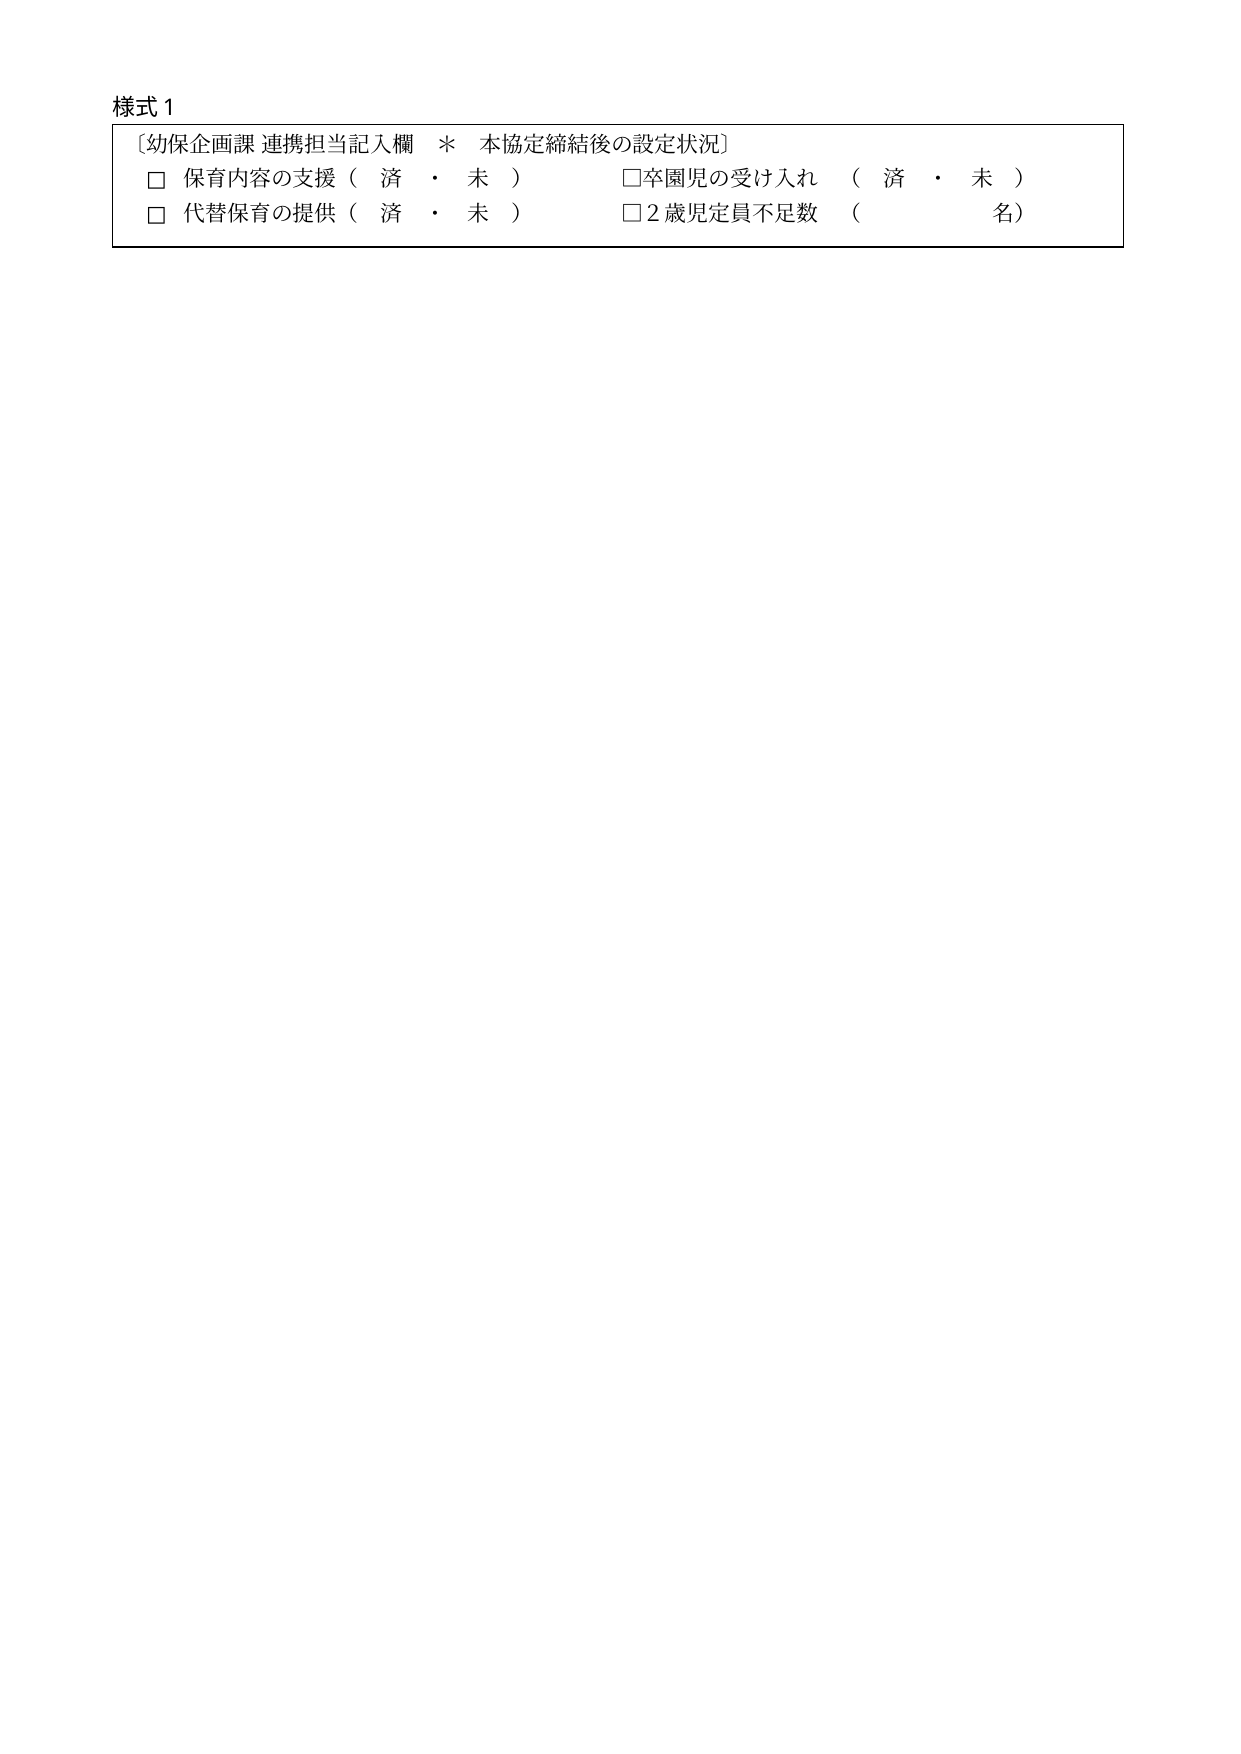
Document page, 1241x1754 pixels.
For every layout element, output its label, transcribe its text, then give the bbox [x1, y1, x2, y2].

table_header 〔幼保企画課 連携担当記入欄 ＊ 本協定締結後の設定状況〕 保育内容の支援（ 済 ・ 未 ） □卒園児の受け入れ （ 済 ・ 未 ） 代替保育の提供（ 済 ・ 未 ） □２歳児定員不足数 （ 名） [113, 125, 1123, 246]
